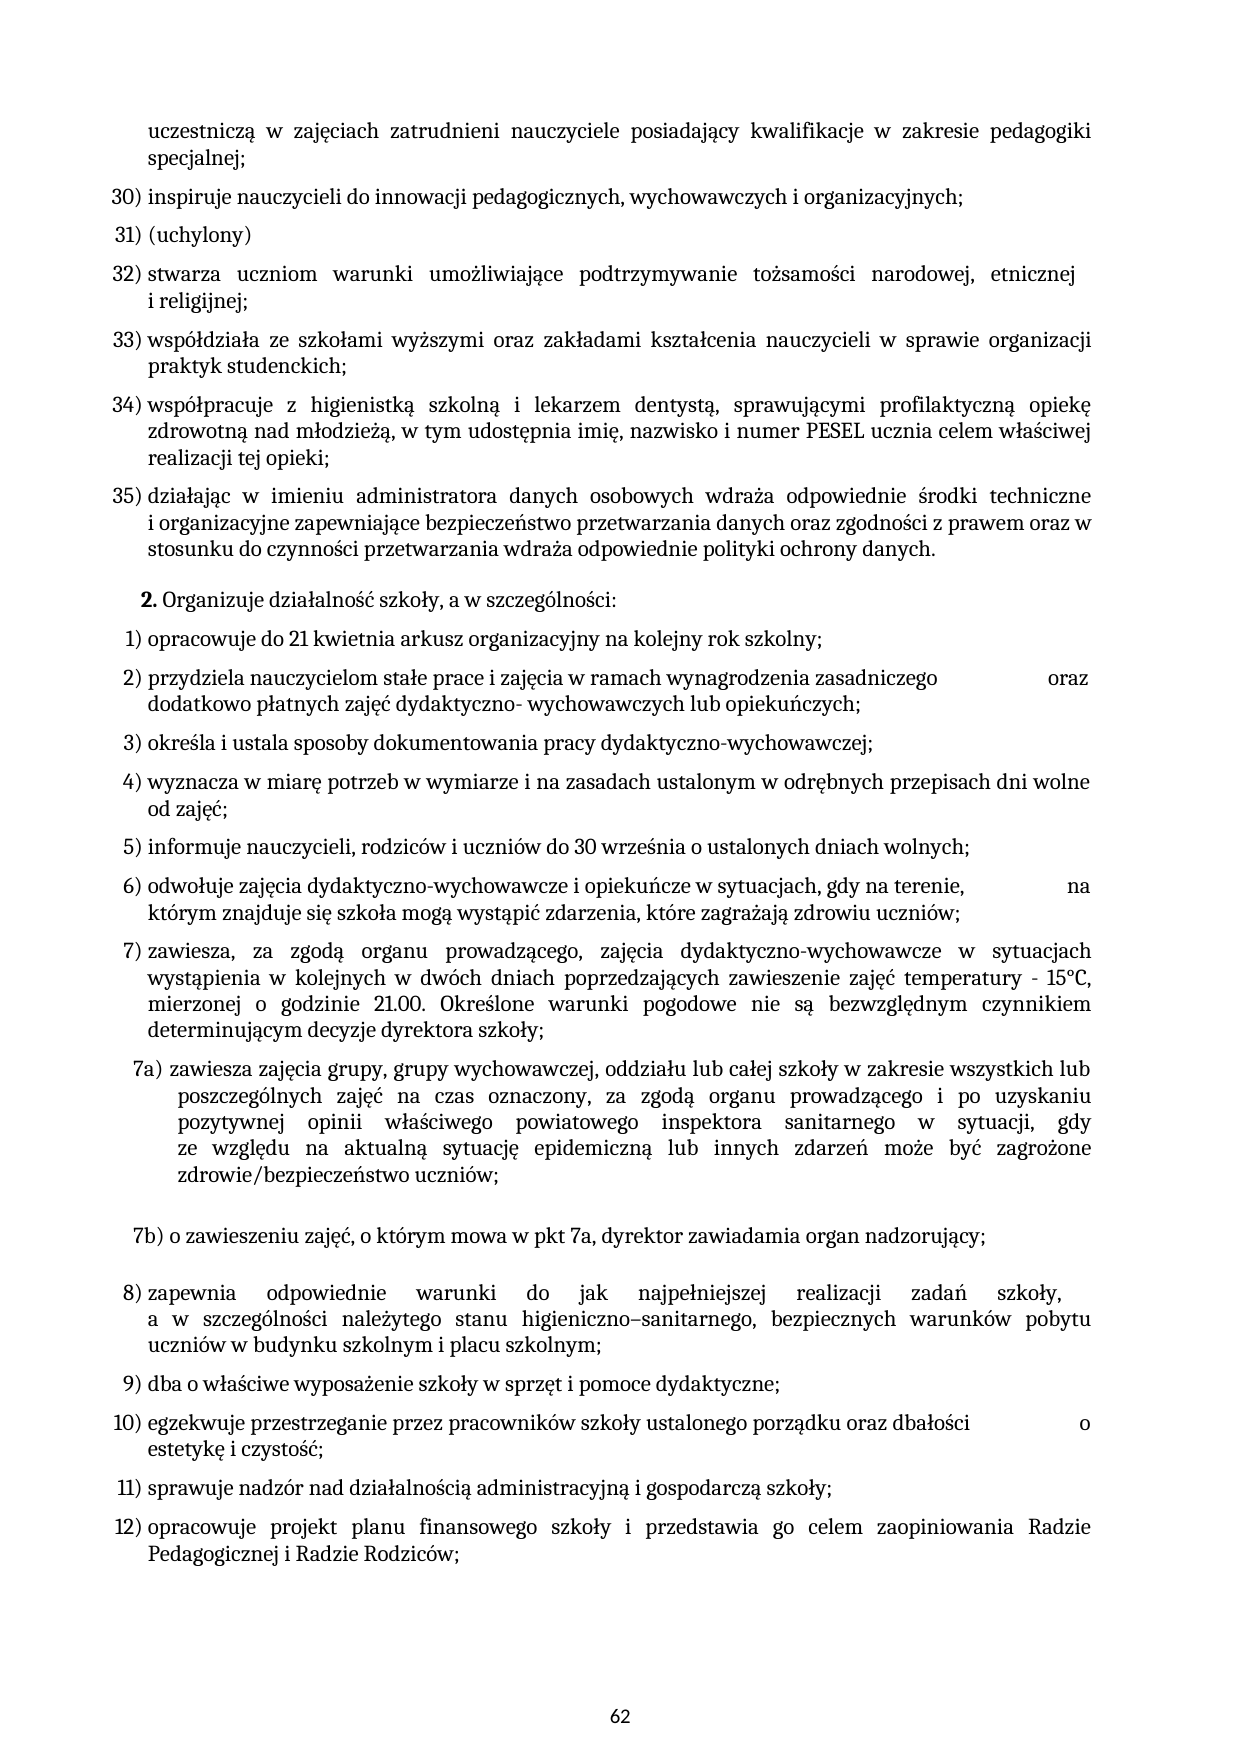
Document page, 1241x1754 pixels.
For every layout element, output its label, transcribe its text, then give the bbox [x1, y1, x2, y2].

text przydziela nauczycielom stałe prace i zajęcia w ramach wynagrodzenia zasadniczego oraz dodatkowo płatnych zajęć dydaktyczno- wychowawczych lub opiekuńczych; [148, 665, 1092, 718]
text dba o właściwe wyposażenie szkoły w sprzęt i pomoce dydaktyczne; [148, 1371, 1092, 1397]
list Organizuje działalność szkoły, a w szczególności: [92, 587, 1092, 613]
text współdziała ze szkołami wyższymi oraz zakładami kształcenia nauczycieli w sprawie organizacji praktyk studenckich; [148, 326, 1092, 379]
text opracowuje projekt planu finansowego szkoły i przedstawia go celem zaopiniowania Radzie Pedagogicznej i Radzie Rodziców; [148, 1514, 1092, 1567]
text (uchylony) [148, 222, 1092, 249]
text odwołuje zajęcia dydaktyczno-wychowawcze i opiekuńcze w sytuacjach, gdy na terenie, na którym znajduje się szkoła mogą wystąpić zdarzenia, które zagrażają zdrowiu uczniów; [148, 873, 1092, 926]
text działając w imieniu administratora danych osobowych wdraża odpowiednie środki techniczne i organizacyjne zapewniające bezpieczeństwo przetwarzania danych oraz zgodności z prawem oraz w stosunku do czynności przetwarzania wdraża odpowiednie polityki ochrony danych. [148, 483, 1092, 562]
text egzekwuje przestrzeganie przez pracowników szkoły ustalonego porządku oraz dbałości o estetykę i czystość; [148, 1410, 1092, 1463]
text określa i ustala sposoby dokumentowania pracy dydaktyczno-wychowawczej; [148, 730, 1092, 756]
text stwarza uczniom warunki umożliwiające podtrzymywanie tożsamości narodowej, etnicznej i religijnej; [148, 261, 1092, 314]
text zapewnia odpowiednie warunki do jak najpełniejszej realizacji zadań szkoły, a w szczególności należytego stanu higieniczno–sanitarnego, bezpiecznych warunków pobytu uczniów w budynku szkolnym i placu szkolnym; [148, 1279, 1092, 1358]
text informuje nauczycieli, rodziców i uczniów do 30 września o ustalonych dniach wolnych; [148, 834, 1092, 861]
text opracowuje do 21 kwietnia arkusz organizacyjny na kolejny rok szkolny; [148, 626, 1092, 652]
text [148, 118, 1092, 171]
list 7a) zawiesza zajęcia grupy, grupy wychowawczej, oddziału lub całej szkoły w zakresie wszystkich lub poszczególnych zajęć na czas oznaczony, za zgodą organu prowadzącego i po uzyskaniu pozytywnej opinii właściwego powiatowego inspektora sanitarnego w sytuacji, gdy ze względu na aktualną sytuację epidemiczną lub innych zdarzeń może być zagrożone zdrowie/bezpieczeństwo uczniów; [133, 1056, 1092, 1188]
text inspiruje nauczycieli do innowacji pedagogicznych, wychowawczych i organizacyjnych; [148, 183, 1092, 210]
list 7b) o zawieszeniu zajęć, o którym mowa w pkt 7a, dyrektor zawiadamia organ nadzorujący; [133, 1223, 1092, 1249]
text współpracuje z higienistką szkolną i lekarzem dentystą, sprawującymi profilaktyczną opiekę zdrowotną nad młodzieżą, w tym udostępnia imię, nazwisko i numer PESEL ucznia celem właściwej realizacji tej opieki; [148, 392, 1092, 471]
text sprawuje nadzór nad działalnością administracyjną i gospodarczą szkoły; [148, 1475, 1092, 1501]
text wyznacza w miarę potrzeb w wymiarze i na zasadach ustalonym w odrębnych przepisach dni wolne od zajęć; [148, 769, 1092, 822]
text zawiesza, za zgodą organu prowadzącego, zajęcia dydaktyczno-wychowawcze w sytuacjach wystąpienia w kolejnych w dwóch dniach poprzedzających zawieszenie zajęć temperatury - 15°C, mierzonej o godzinie 21.00. Określone warunki pogodowe nie są bezwzględnym czynnikiem determinującym decyzje dyrektora szkoły; [148, 938, 1092, 1044]
